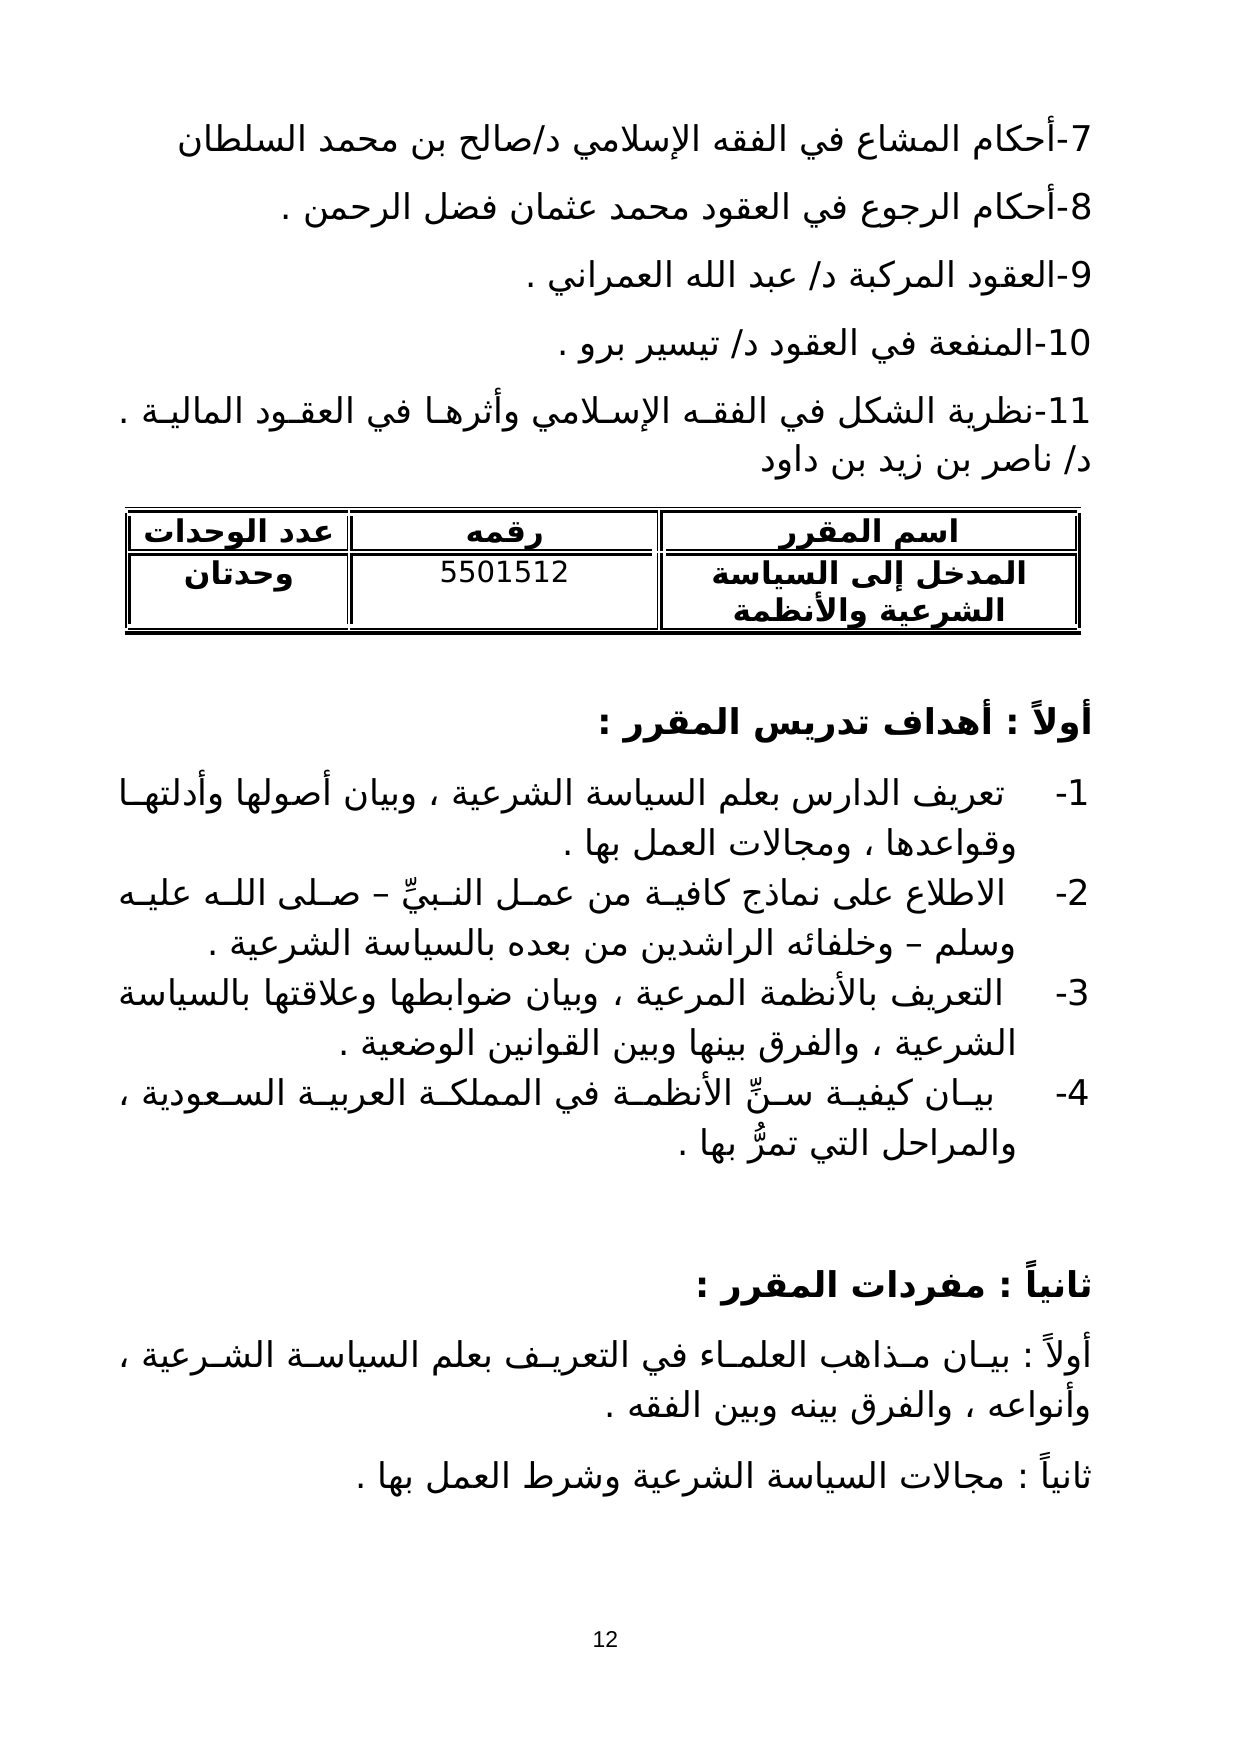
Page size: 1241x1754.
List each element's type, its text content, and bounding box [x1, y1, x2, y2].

text 11-نظرية الشكل في الفقه الإسلامي وأثرها في العقود المالية . د/ ناصر بن زيد بن داود [118, 391, 1092, 480]
table_cell وحدتان [128, 549, 349, 628]
table_cell 5501512 [350, 549, 660, 628]
list تعريف الدارس بعلم السياسة الشرعية ، وبيان أصولها وأدلتها وقواعدها ، ومجالات العمل بها . [118, 765, 1055, 865]
list الاطلاع على نماذج كافية من عمل النبيِّ – صلى الله عليه وسلم – وخلفائه الراشدين من بعده بالسياسة الشرعية . [118, 865, 1055, 965]
text 7-أحكام المشاع في الفقه الإسلامي د/صالح بن محمد السلطان [118, 118, 1092, 159]
table_header عدد الوحدات [128, 508, 349, 549]
text أولاً : بيان مذاهب العلماء في التعريف بعلم السياسة الشرعية ، وأنواعه ، والفرق بينه وبين الفقه . [118, 1328, 1092, 1428]
text ثانياً : مفردات المقرر : [118, 1257, 1092, 1307]
list التعريف بالأنظمة المرعية ، وبيان ضوابطها وعلاقتها بالسياسة الشرعية ، والفرق بينها وبين القوانين الوضعية . [118, 965, 1055, 1065]
list بيان كيفية سنِّ الأنظمة في المملكة العربية السعودية ، والمراحل التي تمرُّ بها . [118, 1065, 1055, 1165]
text 10-المنفعة في العقود د/ تيسير برو . [118, 323, 1092, 364]
text ثانياً : مجالات السياسة الشرعية وشرط العمل بها . [118, 1449, 1092, 1499]
table_header رقمه [350, 513, 657, 549]
text 8-أحكام الرجوع في العقود محمد عثمان فضل الرحمن . [118, 186, 1092, 228]
table_cell المدخل إلى السياسة الشرعية والأنظمة [660, 549, 1078, 628]
text أولاً : أهداف تدريس المقرر : [118, 694, 1092, 744]
text 9-العقود المركبة د/ عبد الله العمراني . [118, 254, 1092, 296]
table_header اسم المقرر [660, 508, 1078, 549]
